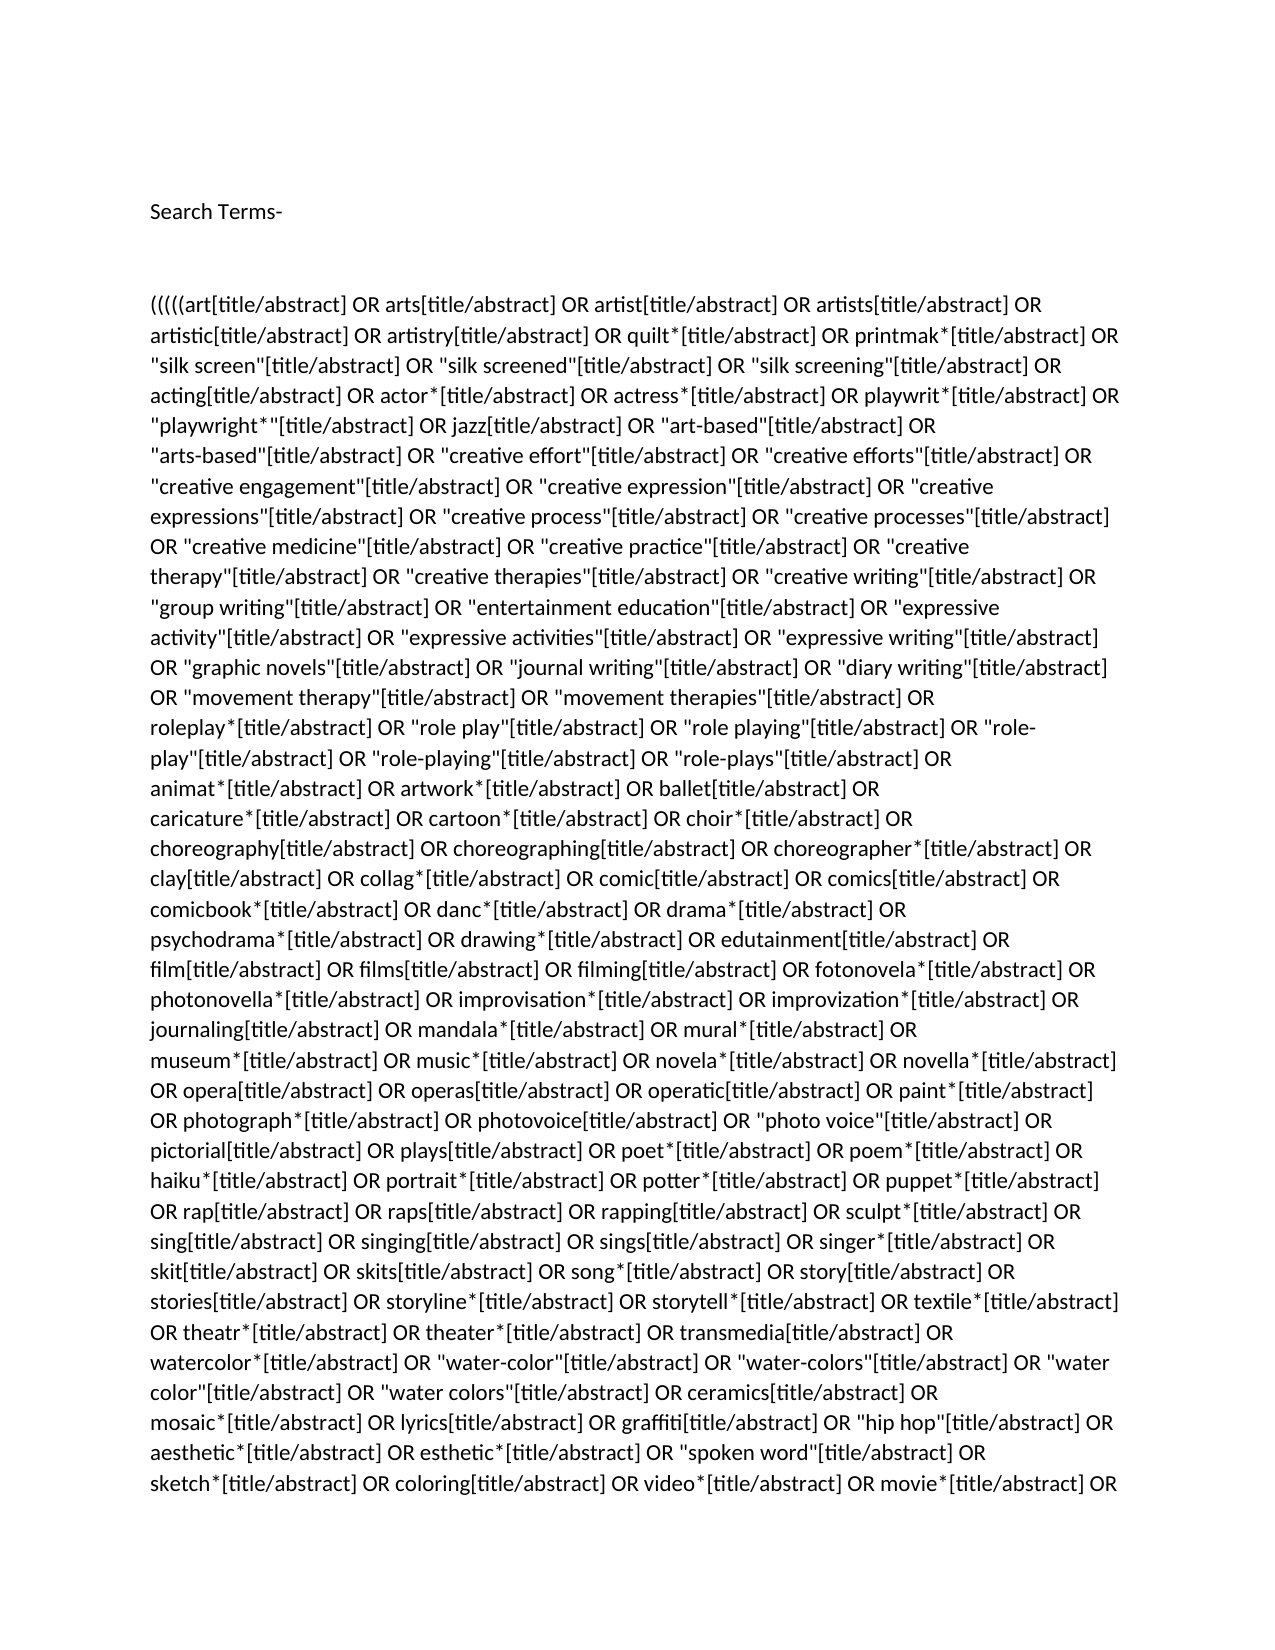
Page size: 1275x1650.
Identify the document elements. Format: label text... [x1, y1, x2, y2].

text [150, 291, 1125, 1497]
text Search Terms- [150, 197, 1125, 225]
